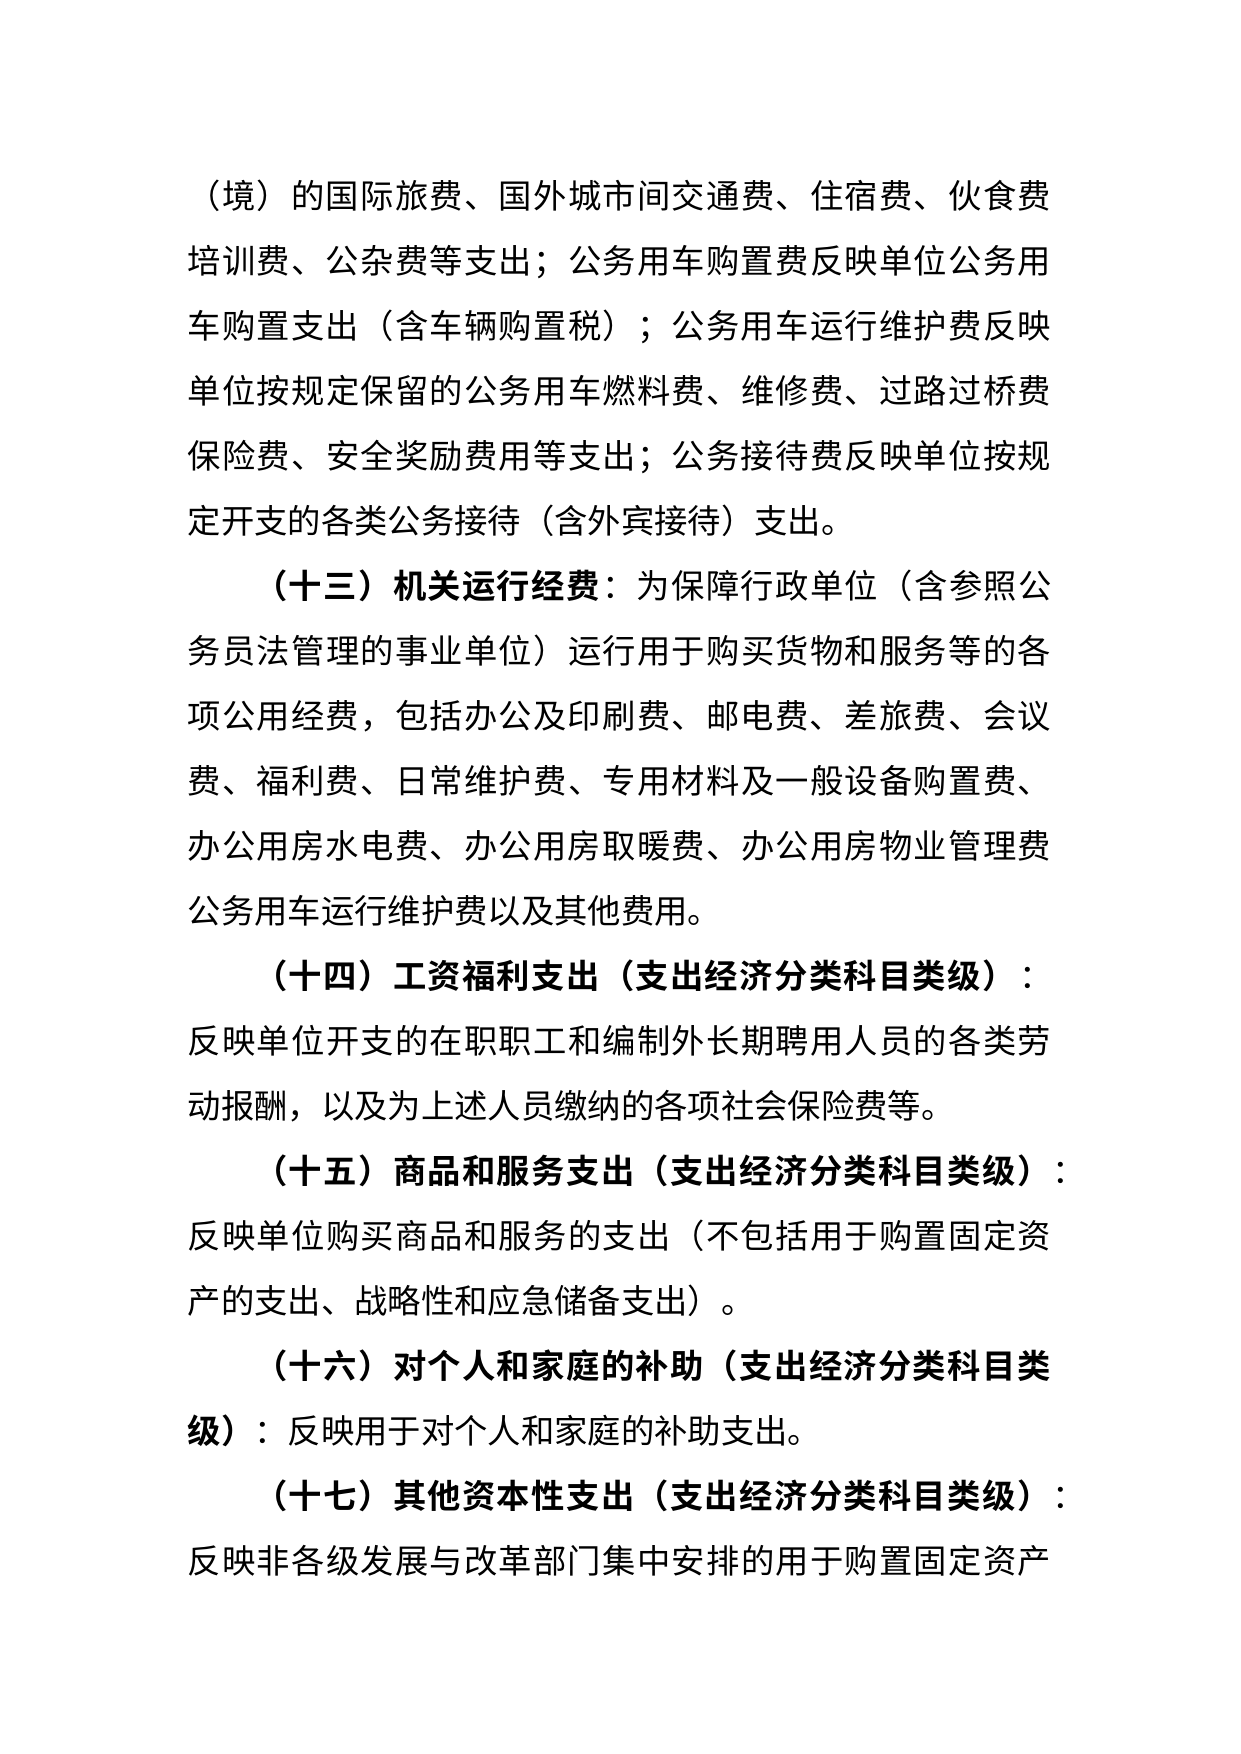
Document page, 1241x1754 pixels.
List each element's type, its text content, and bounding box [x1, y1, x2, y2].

text （十六）对个人和家庭的补助（支出经济分类科目类级）：反映用于对个人和家庭的补助支出。 [187, 1332, 1053, 1462]
text （十五）商品和服务支出（支出经济分类科目类级）：反映单位购买商品和服务的支出（不包括用于购置固定资产的支出、战略性和应急储备支出）。 [187, 1137, 1053, 1332]
text （十四）工资福利支出（支出经济分类科目类级）：反映单位开支的在职职工和编制外长期聘用人员的各类劳动报酬，以及为上述人员缴纳的各项社会保险费等。 [187, 942, 1053, 1137]
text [187, 162, 1053, 552]
text （十三）机关运行经费：为保障行政单位（含参照公务员法管理的事业单位）运行用于购买货物和服务等的各项公用经费，包括办公及印刷费、邮电费、差旅费、会议费、福利费、日常维护费、专用材料及一般设备购置费、办公用房水电费、办公用房取暖费、办公用房物业管理费、公务用车运行维护费以及其他费用。 [187, 552, 1053, 942]
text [187, 1462, 1053, 1592]
